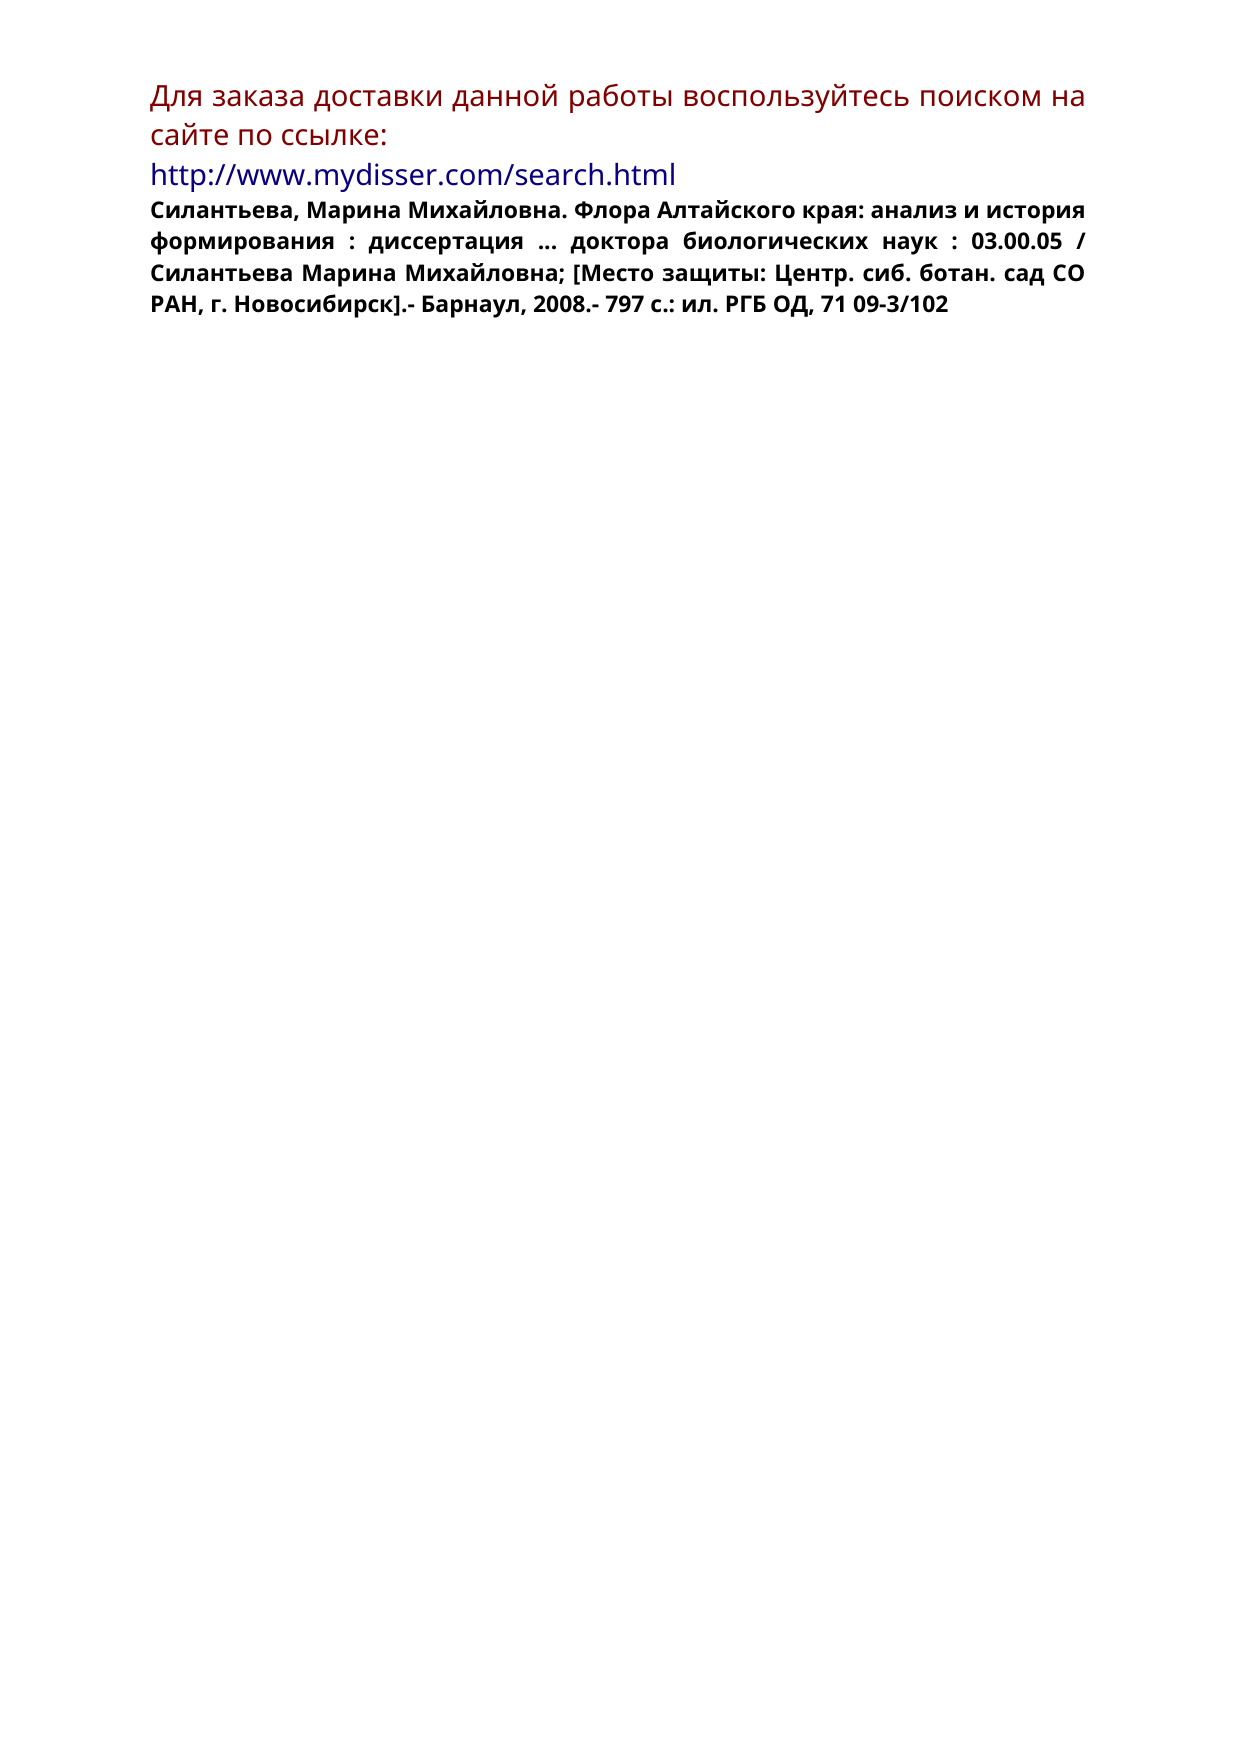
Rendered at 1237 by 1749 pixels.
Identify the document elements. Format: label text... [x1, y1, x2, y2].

text Силантьева, Марина Михайловна. Флора Алтайского края: анализ и история формирования : диссертация ... доктора биологических наук : 03.00.05 / Силантьева Марина Михайловна; [Место защиты: Центр. сиб. ботан. сад СО РАН, г. Новосибирск].- Барнаул, 2008.- 797 с.: ил. РГБ ОД, 71 09-3/102 [150, 194, 1086, 319]
